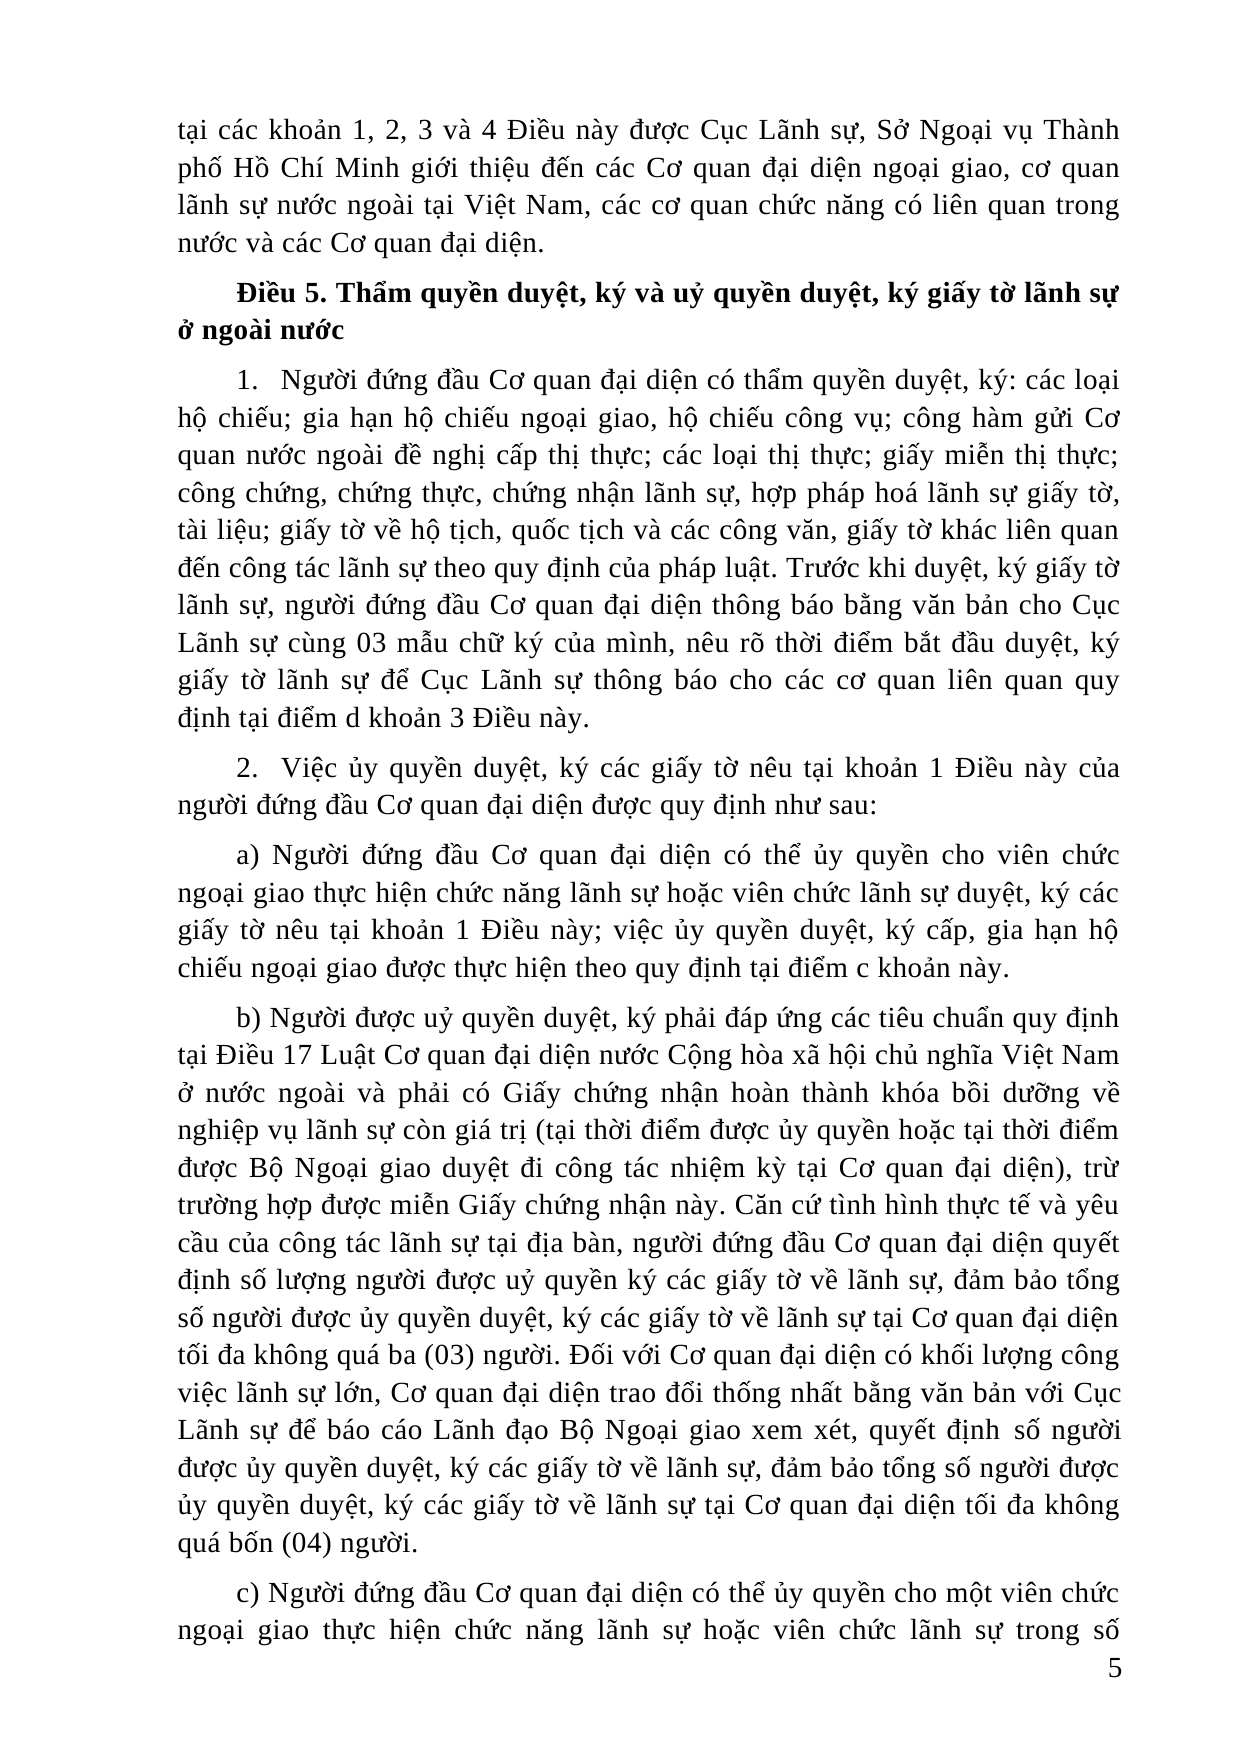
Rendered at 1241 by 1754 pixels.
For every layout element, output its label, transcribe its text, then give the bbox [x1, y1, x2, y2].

subtitle Điều 5. Thẩm quyền duyệt, ký và uỷ quyền duyệt, ký giấy tờ lãnh sự ở ngoài nước [177, 271, 1122, 346]
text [177, 1571, 1122, 1646]
text a) Người đứng đầu Cơ quan đại diện có thể ủy quyền cho viên chức ngoại giao thực hiện chức năng lãnh sự hoặc viên chức lãnh sự duyệt, ký các giấy tờ nêu tại khoản 1 Điều này; việc ủy quyền duyệt, ký cấp, gia hạn hộ chiếu ngoại giao được thực hiện theo quy định tại điểm c khoản này. [177, 833, 1122, 983]
text b) Người được uỷ quyền duyệt, ký phải đáp ứng các tiêu chuẩn quy định tại Điều 17 Luật Cơ quan đại diện nước Cộng hòa xã hội chủ nghĩa Việt Nam ở nước ngoài và phải có Giấy chứng nhận hoàn thành khóa bồi dưỡng về nghiệp vụ lãnh sự còn giá trị (tại thời điểm được ủy quyền hoặc tại thời điểm được Bộ Ngoại giao duyệt đi công tác nhiệm kỳ tại Cơ quan đại diện), trừ trường hợp được miễn Giấy chứng nhận này. Căn cứ tình hình thực tế và yêu cầu của công tác lãnh sự tại địa bàn, người đứng đầu Cơ quan đại diện quyết định số lượng người được uỷ quyền ký các giấy tờ về lãnh sự, đảm bảo tổng số người được ủy quyền duyệt, ký các giấy tờ về lãnh sự tại Cơ quan đại diện tối đa không quá ba (03) người. Đối với Cơ quan đại diện có khối lượng công việc lãnh sự lớn, Cơ quan đại diện trao đổi thống nhất bằng văn bản với Cục Lãnh sự để báo cáo Lãnh đạo Bộ Ngoại giao xem xét, quyết định số người được ủy quyền duyệt, ký các giấy tờ về lãnh sự, đảm bảo tổng số người được ủy quyền duyệt, ký các giấy tờ về lãnh sự tại Cơ quan đại diện tối đa không quá bốn (04) người. [177, 996, 1122, 1558]
list Người đứng đầu Cơ quan đại diện có thẩm quyền duyệt, ký: các loại hộ chiếu; gia hạn hộ chiếu ngoại giao, hộ chiếu công vụ; công hàm gửi Cơ quan nước ngoài đề nghị cấp thị thực; các loại thị thực; giấy miễn thị thực; công chứng, chứng thực, chứng nhận lãnh sự, hợp pháp hoá lãnh sự giấy tờ, tài liệu; giấy tờ về hộ tịch, quốc tịch và các công văn, giấy tờ khác liên quan đến công tác lãnh sự theo quy định của pháp luật. Trước khi duyệt, ký giấy tờ lãnh sự, người đứng đầu Cơ quan đại diện thông báo bằng văn bản cho Cục Lãnh sự cùng 03 mẫu chữ ký của mình, nêu rõ thời điểm bắt đầu duyệt, ký giấy tờ lãnh sự để Cục Lãnh sự thông báo cho các cơ quan liên quan quy định tại điểm d khoản 3 Điều này. [177, 358, 1122, 733]
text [177, 108, 1122, 258]
list Việc ủy quyền duyệt, ký các giấy tờ nêu tại khoản 1 Điều này của người đứng đầu Cơ quan đại diện được quy định như sau: [177, 746, 1122, 821]
